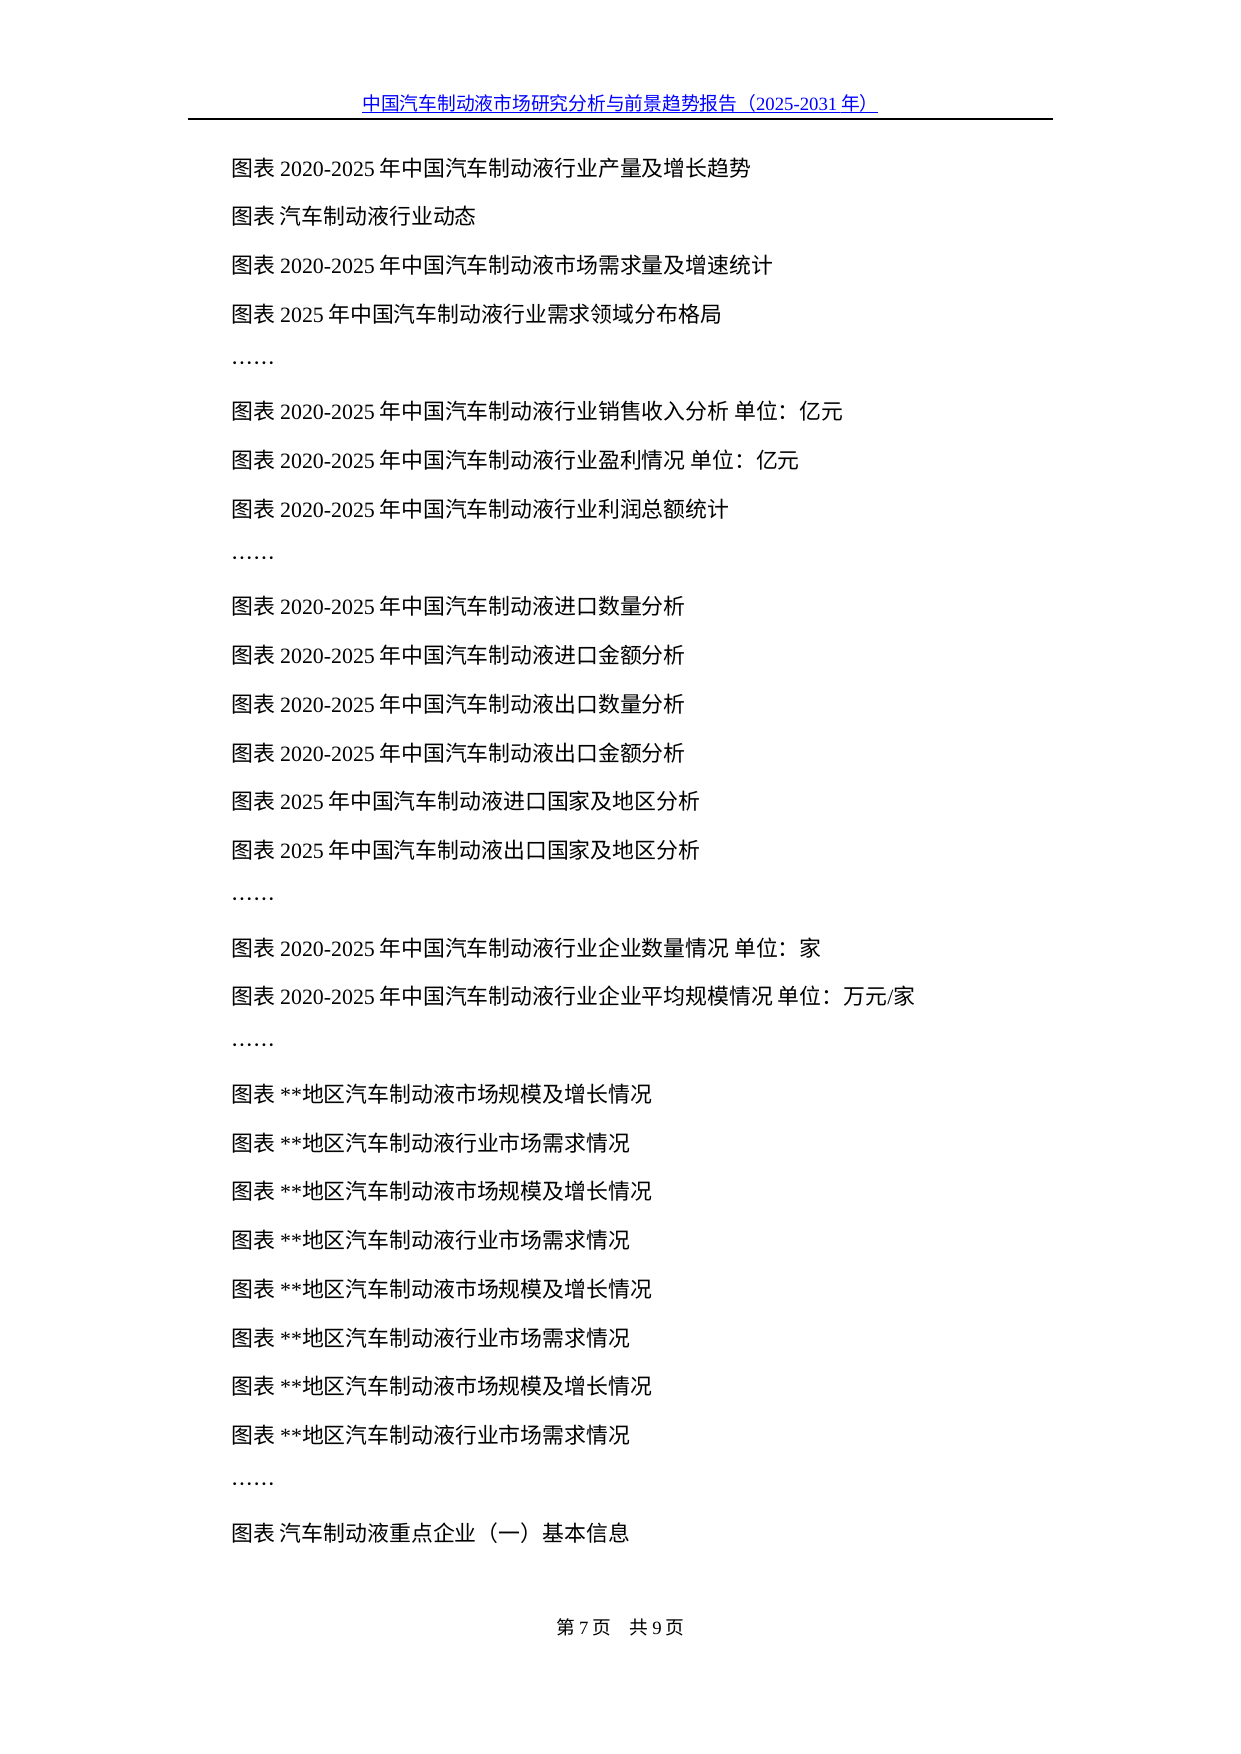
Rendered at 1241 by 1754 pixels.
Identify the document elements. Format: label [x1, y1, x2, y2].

text [187, 150, 1053, 1548]
